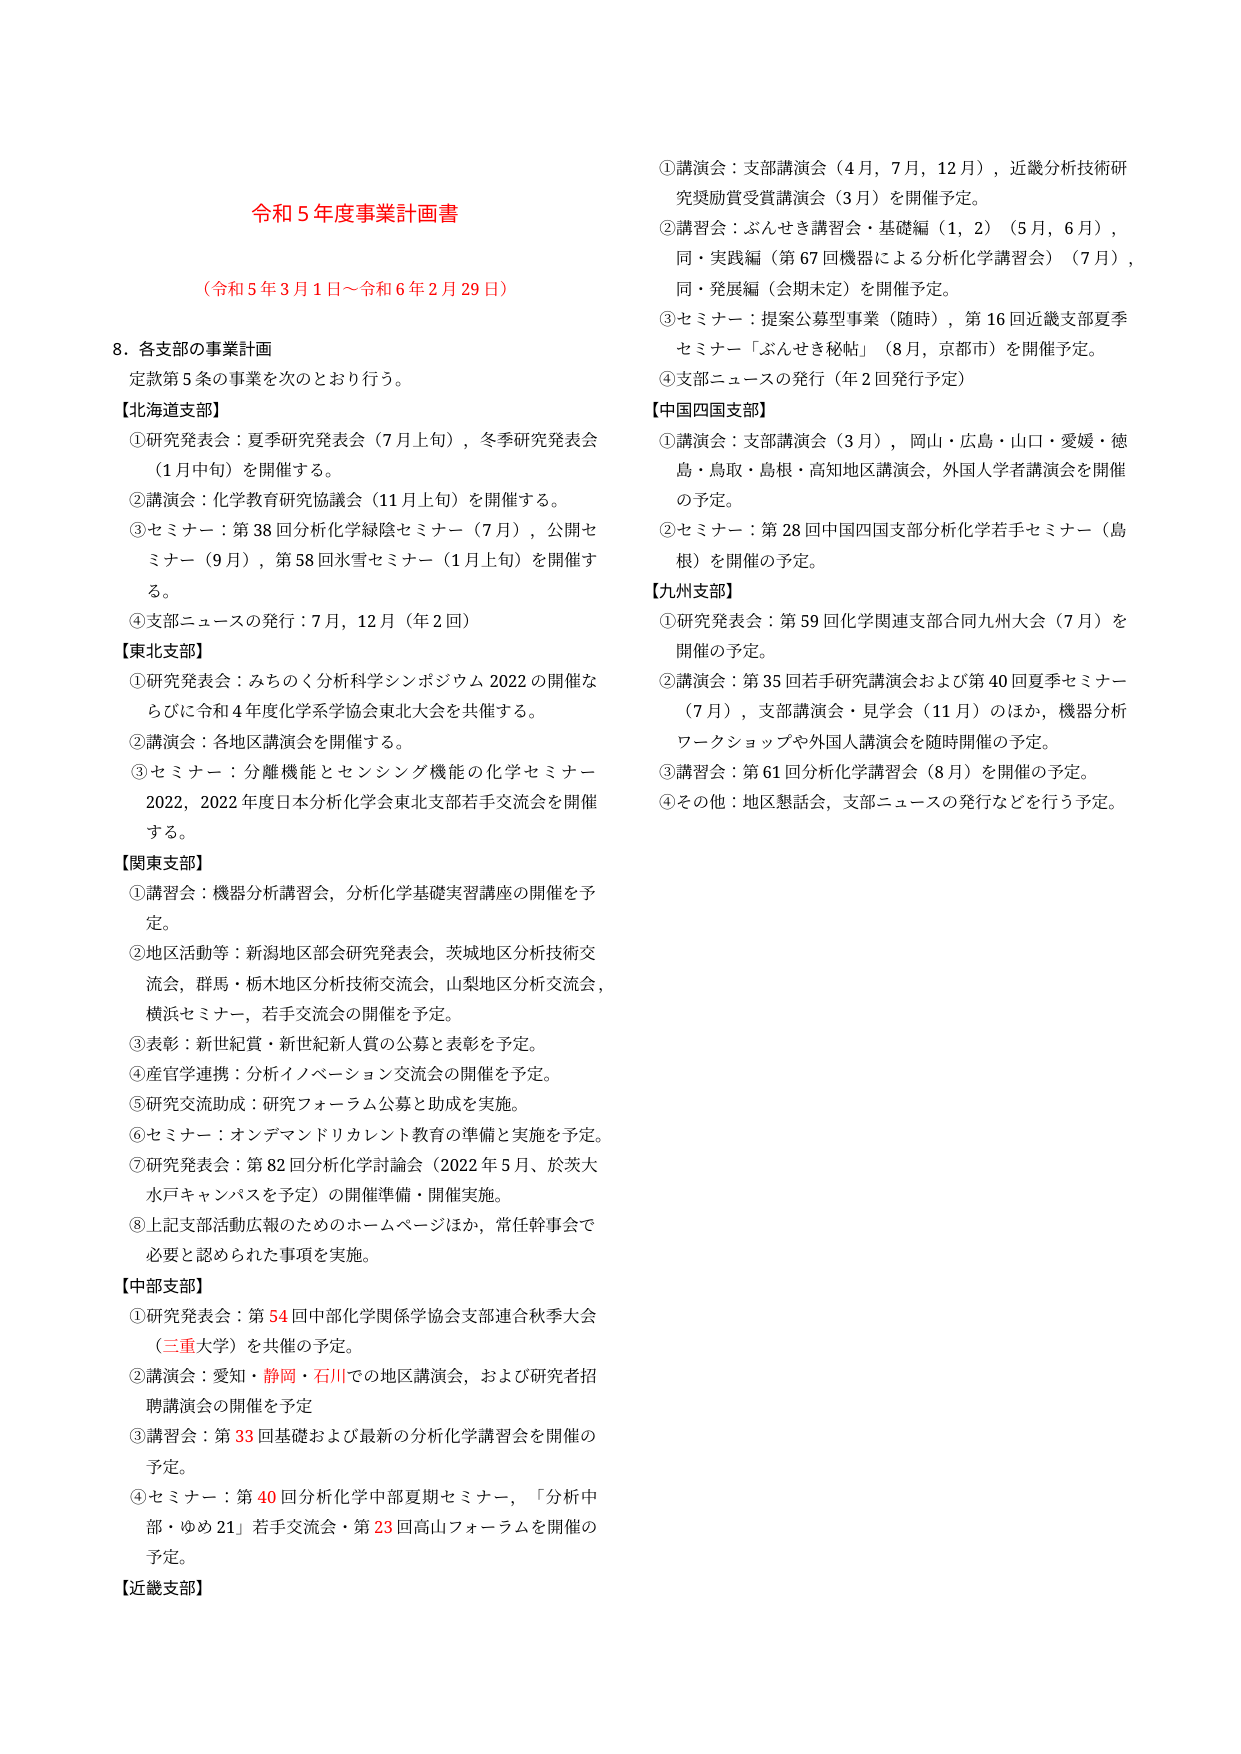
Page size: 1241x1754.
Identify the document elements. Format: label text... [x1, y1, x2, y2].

text ⑤研究交流助成：研究フォーラム公募と助成を実施。 [112, 1088, 598, 1119]
text ①研究発表会：第59回化学関連支部合同九州大会（7月）を開催の予定。 [642, 605, 1128, 666]
text （令和5年3月1日～令和6年2月29日） [112, 273, 598, 303]
text ①講習会：機器分析講習会，分析化学基礎実習講座の開催を予定。 [112, 877, 598, 937]
text ①研究発表会：第54回中部化学関係学協会支部連合秋季大会（三重大学）を共催の予定。 [112, 1300, 598, 1360]
text ②講演会：第35回若手研究講演会および第40回夏季セミナー（7月），支部講演会・見学会（11月）のほか，機器分析ワークショップや外国人講演会を随時開催の予定。 [642, 666, 1128, 756]
text ③セミナー：第38回分析化学緑陰セミナー（7月），公開セミナー（9月），第58回氷雪セミナー（1月上旬）を開催する。 [112, 514, 598, 605]
text ③表彰：新世紀賞・新世紀新人賞の公募と表彰を予定。 [112, 1028, 598, 1058]
text ②地区活動等：新潟地区部会研究発表会，茨城地区分析技術交流会，群馬・栃木地区分析技術交流会，山梨地区分析交流会，横浜セミナー，若手交流会の開催を予定。 [112, 937, 598, 1028]
text ②講演会：化学教育研究協議会（11月上旬）を開催する。 [112, 484, 598, 514]
text ④その他：地区懇話会，支部ニュースの発行などを行う予定。 [642, 786, 1128, 817]
text 【近畿支部】 [112, 1572, 598, 1602]
text ③セミナー：分離機能とセンシング機能の化学セミナー2022，2022年度日本分析化学会東北支部若手交流会を開催する。 [112, 756, 598, 847]
text 【関東支部】 [112, 847, 598, 877]
text 令和5年度事業計画書 [112, 182, 598, 243]
text 【東北支部】 [112, 635, 598, 666]
text 【九州支部】 [642, 575, 1128, 605]
text ②講演会：各地区講演会を開催する。 [112, 726, 598, 756]
text ③講習会：第33回基礎および最新の分析化学講習会を開催の予定。 [112, 1421, 598, 1481]
text 定款第5条の事業を次のとおり行う。 [112, 363, 598, 394]
text ②講習会：ぶんせき講習会・基礎編（1，2）（5月，6月），同・実践編（第67回機器による分析化学講習会）（7月），同・発展編（会期未定）を開催予定。 [642, 212, 1128, 303]
text 【北海道支部】 [112, 394, 598, 424]
text ①研究発表会：夏季研究発表会（7月上旬），冬季研究発表会（1月中旬）を開催する。 [112, 424, 598, 484]
text ⑧上記支部活動広報のためのホームページほか，常任幹事会で必要と認められた事項を実施。 [112, 1209, 598, 1270]
text ⑦研究発表会：第82回分析化学討論会（2022年5月、於茨大水戸キャンパスを予定）の開催準備・開催実施。 [112, 1149, 598, 1209]
text ④セミナー：第40回分析化学中部夏期セミナー，「分析中部・ゆめ21」若手交流会・第23回高山フォーラムを開催の予定。 [112, 1481, 598, 1572]
text ④産官学連携：分析イノベーション交流会の開催を予定。 [112, 1058, 598, 1088]
text ②セミナー：第28回中国四国支部分析化学若手セミナー（島根）を開催の予定。 [642, 514, 1128, 575]
text ③講習会：第61回分析化学講習会（8月）を開催の予定。 [642, 756, 1128, 786]
text 8．各支部の事業計画 [112, 333, 598, 363]
text 【中部支部】 [112, 1270, 598, 1300]
text 【中国四国支部】 [642, 394, 1128, 424]
text ④支部ニュースの発行（年2回発行予定） [642, 363, 1128, 394]
text ①講演会：支部講演会（3月），岡山・広島・山口・愛媛・徳島・鳥取・島根・高知地区講演会，外国人学者講演会を開催の予定。 [642, 424, 1128, 514]
text ③セミナー：提案公募型事業（随時），第16回近畿支部夏季セミナー「ぶんせき秘帖」（8月，京都市）を開催予定。 [642, 303, 1128, 363]
text ①研究発表会：みちのく分析科学シンポジウム2022の開催ならびに令和4年度化学系学協会東北大会を共催する。 [112, 666, 598, 726]
text ①講演会：支部講演会（4月，7月，12月），近畿分析技術研究奨励賞受賞講演会（3月）を開催予定。 [642, 152, 1128, 212]
text ④支部ニュースの発行：7月，12月（年2回） [112, 605, 598, 635]
text ②講演会：愛知・静岡・石川での地区講演会，および研究者招聘講演会の開催を予定 [112, 1360, 598, 1421]
text ⑥セミナー：オンデマンドリカレント教育の準備と実施を予定。 [112, 1119, 598, 1149]
